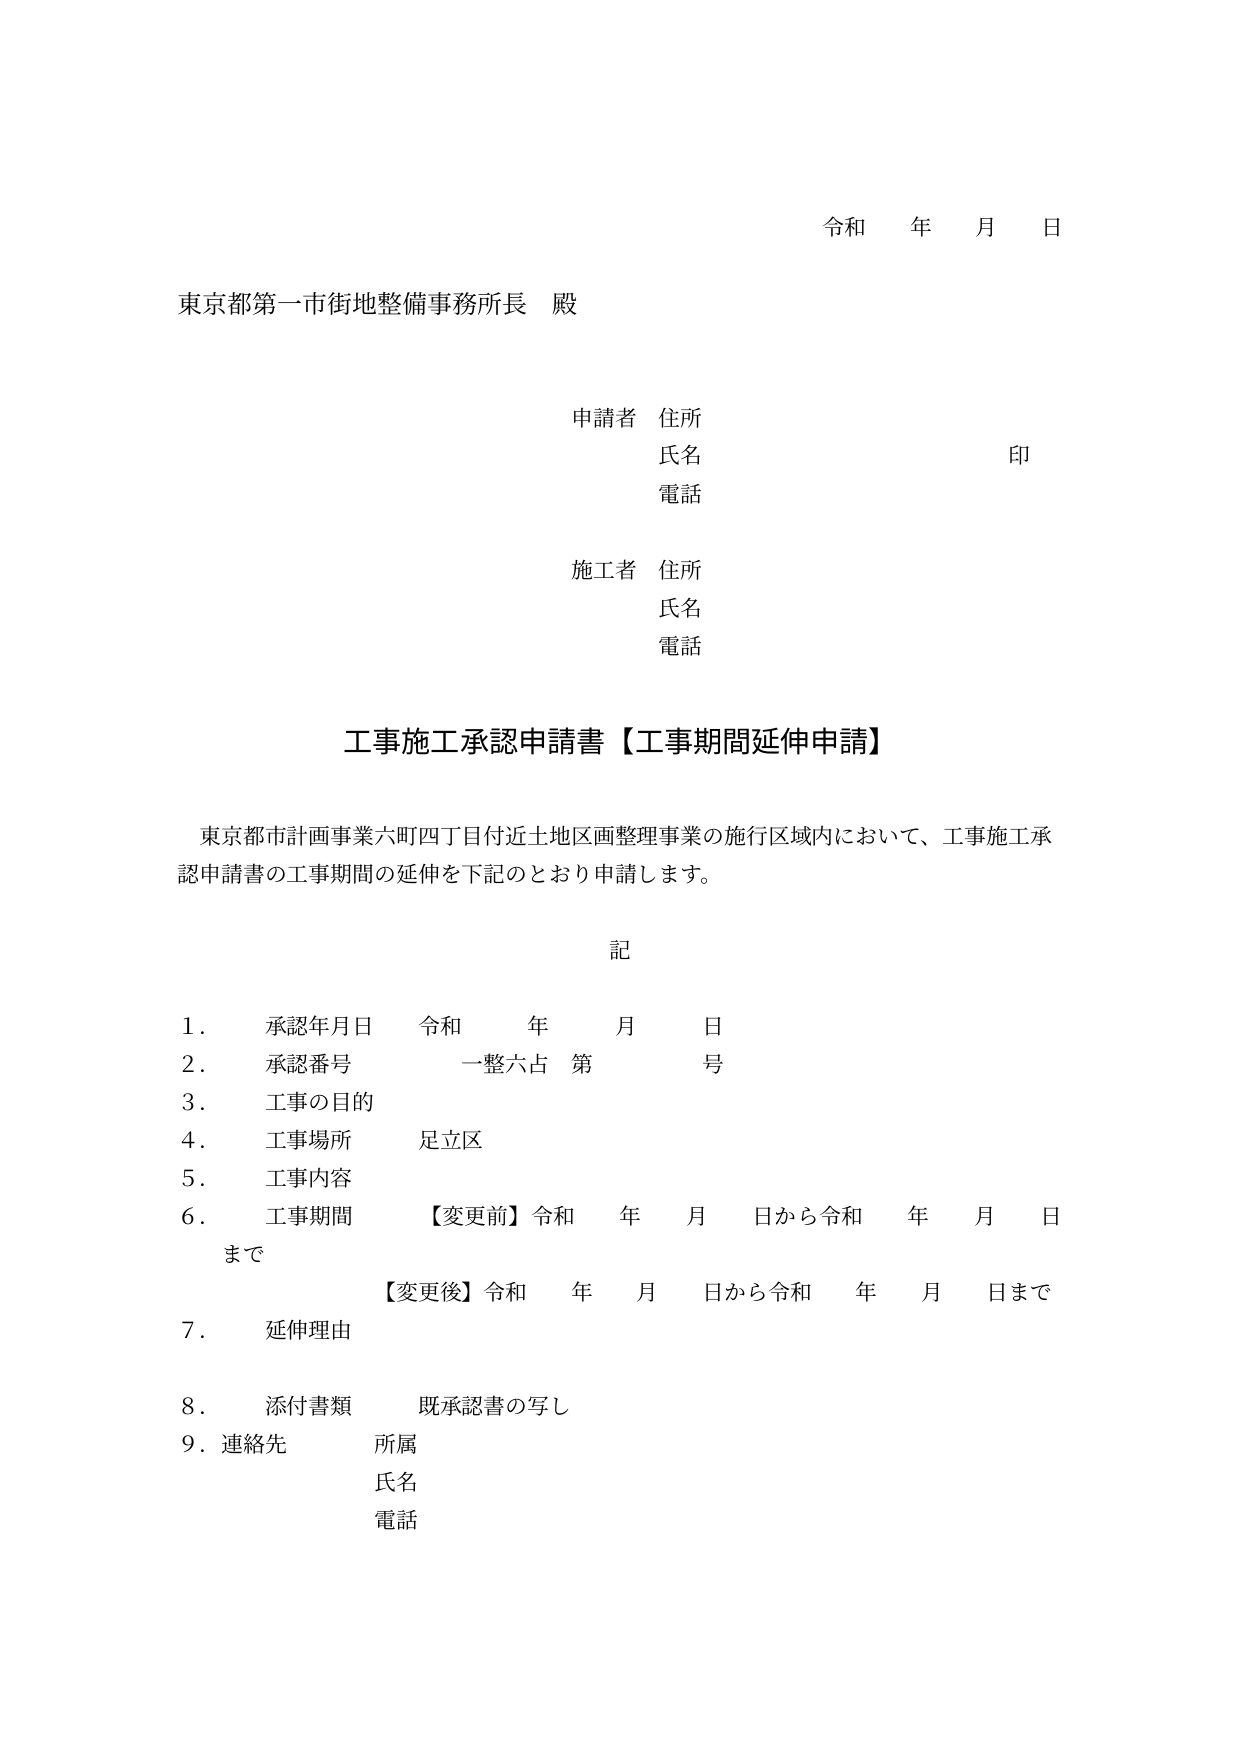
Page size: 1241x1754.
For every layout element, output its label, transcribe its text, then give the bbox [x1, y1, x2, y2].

text 氏名 [177, 588, 1063, 626]
list 承認年月日 令和 年 月 日 [177, 1006, 1063, 1044]
text ９．連絡先 所属 [177, 1424, 1063, 1462]
list 承認番号 一整六占 第 号 [177, 1044, 1063, 1082]
list 延伸理由 [177, 1310, 1063, 1348]
text 申請者 住所 [177, 397, 1063, 436]
text 令和 年 月 日 [177, 207, 1063, 245]
text 電話 [177, 473, 1063, 512]
list 工事の目的 [177, 1082, 1063, 1120]
text 工事施工承認申請書【工事期間延伸申請】 [177, 702, 1063, 778]
list 添付書類 既承認書の写し [177, 1386, 1063, 1424]
list 工事場所 足立区 [177, 1120, 1063, 1158]
text 電話 [177, 1500, 1063, 1538]
list 【変更後】令和 年 月 日から令和 年 月 日まで [221, 1272, 1063, 1310]
text 東京都第一市街地整備事務所長 殿 [177, 283, 1063, 321]
text 電話 [177, 626, 1063, 664]
text 東京都市計画事業六町四丁目付近土地区画整理事業の施行区域内において、工事施工承認申請書の工事期間の延伸を下記のとおり申請します。 [177, 816, 1063, 892]
text 施工者 住所 [177, 549, 1063, 588]
text 氏名 [177, 1462, 1063, 1500]
text 氏名 印 [177, 436, 1063, 473]
subtitle 記 [177, 930, 1063, 968]
list 工事期間 【変更前】令和 年 月 日から令和 年 月 日まで [177, 1196, 1063, 1272]
list 工事内容 [177, 1158, 1063, 1196]
